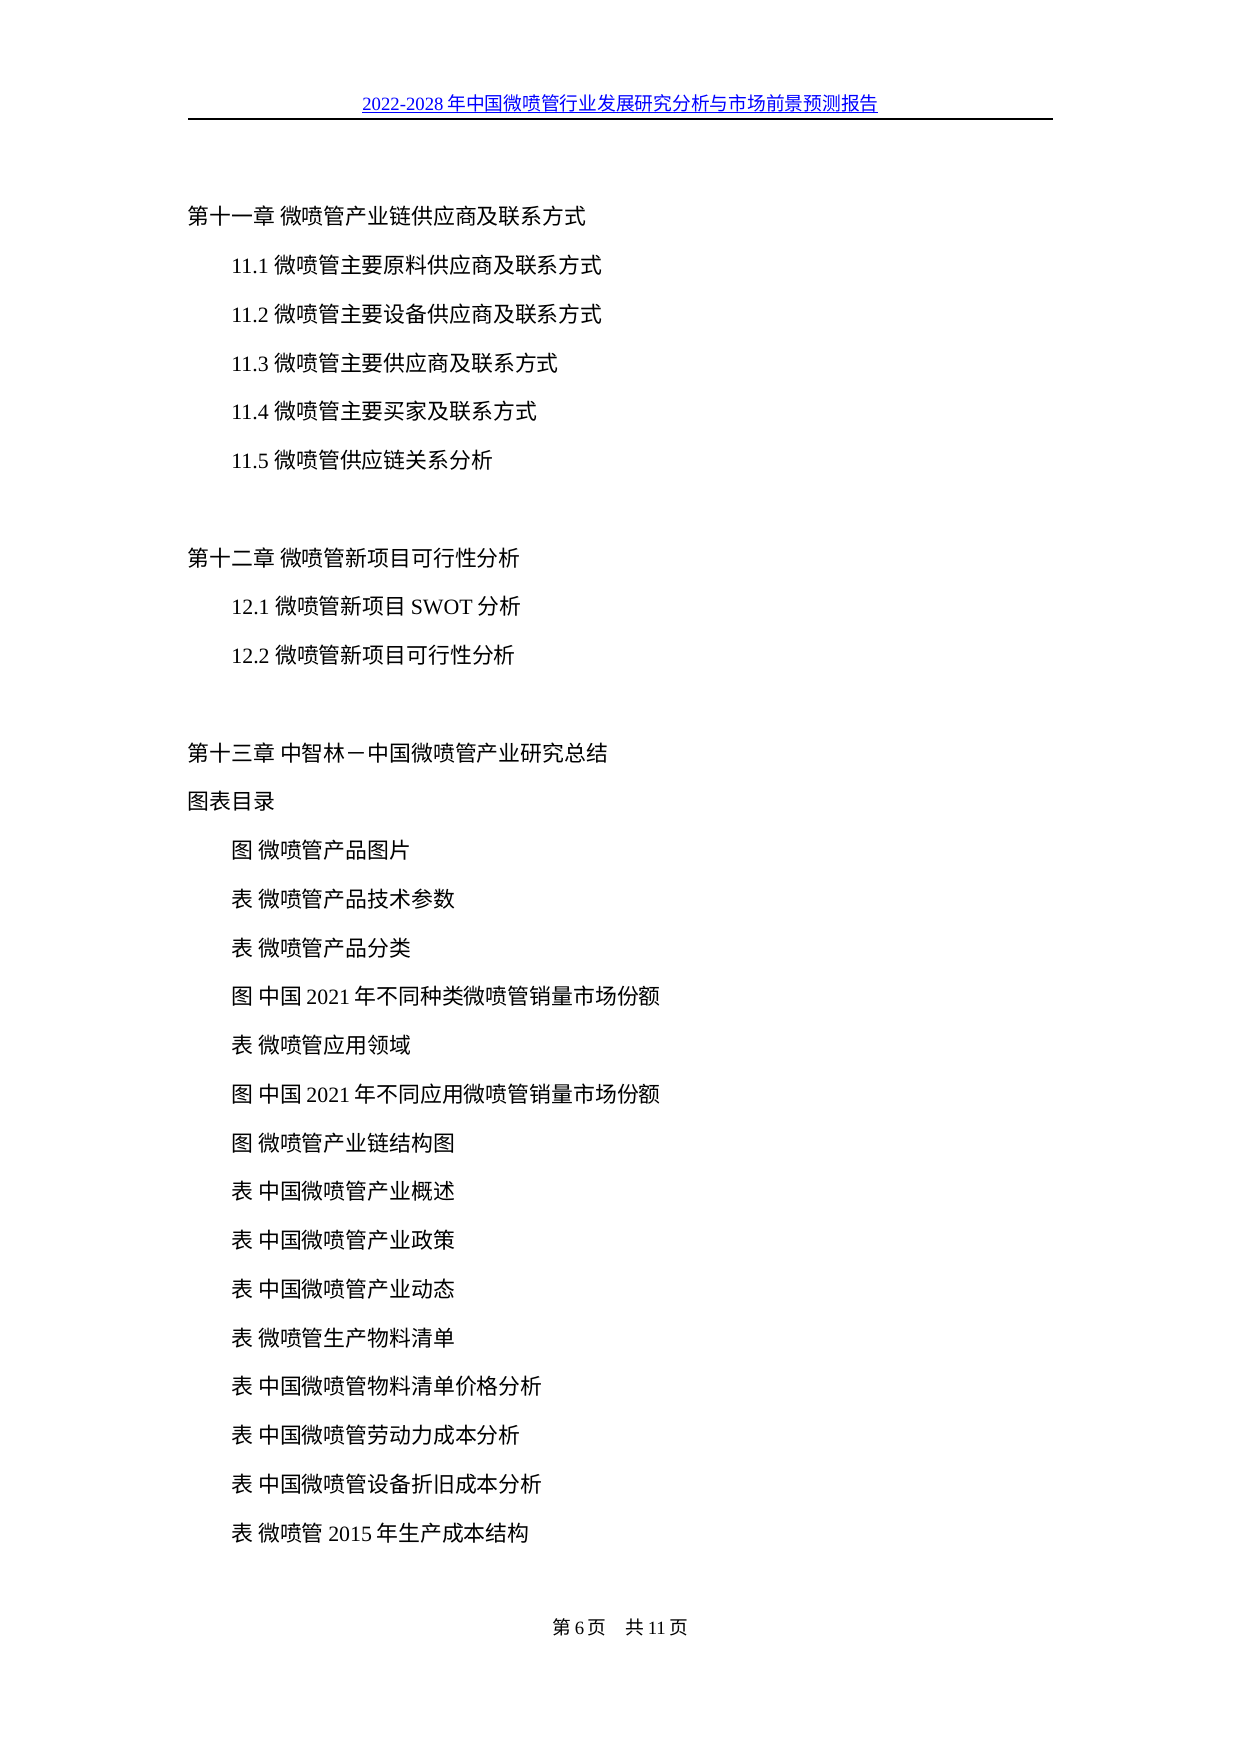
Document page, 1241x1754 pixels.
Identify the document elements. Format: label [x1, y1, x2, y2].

text [187, 150, 1053, 1548]
